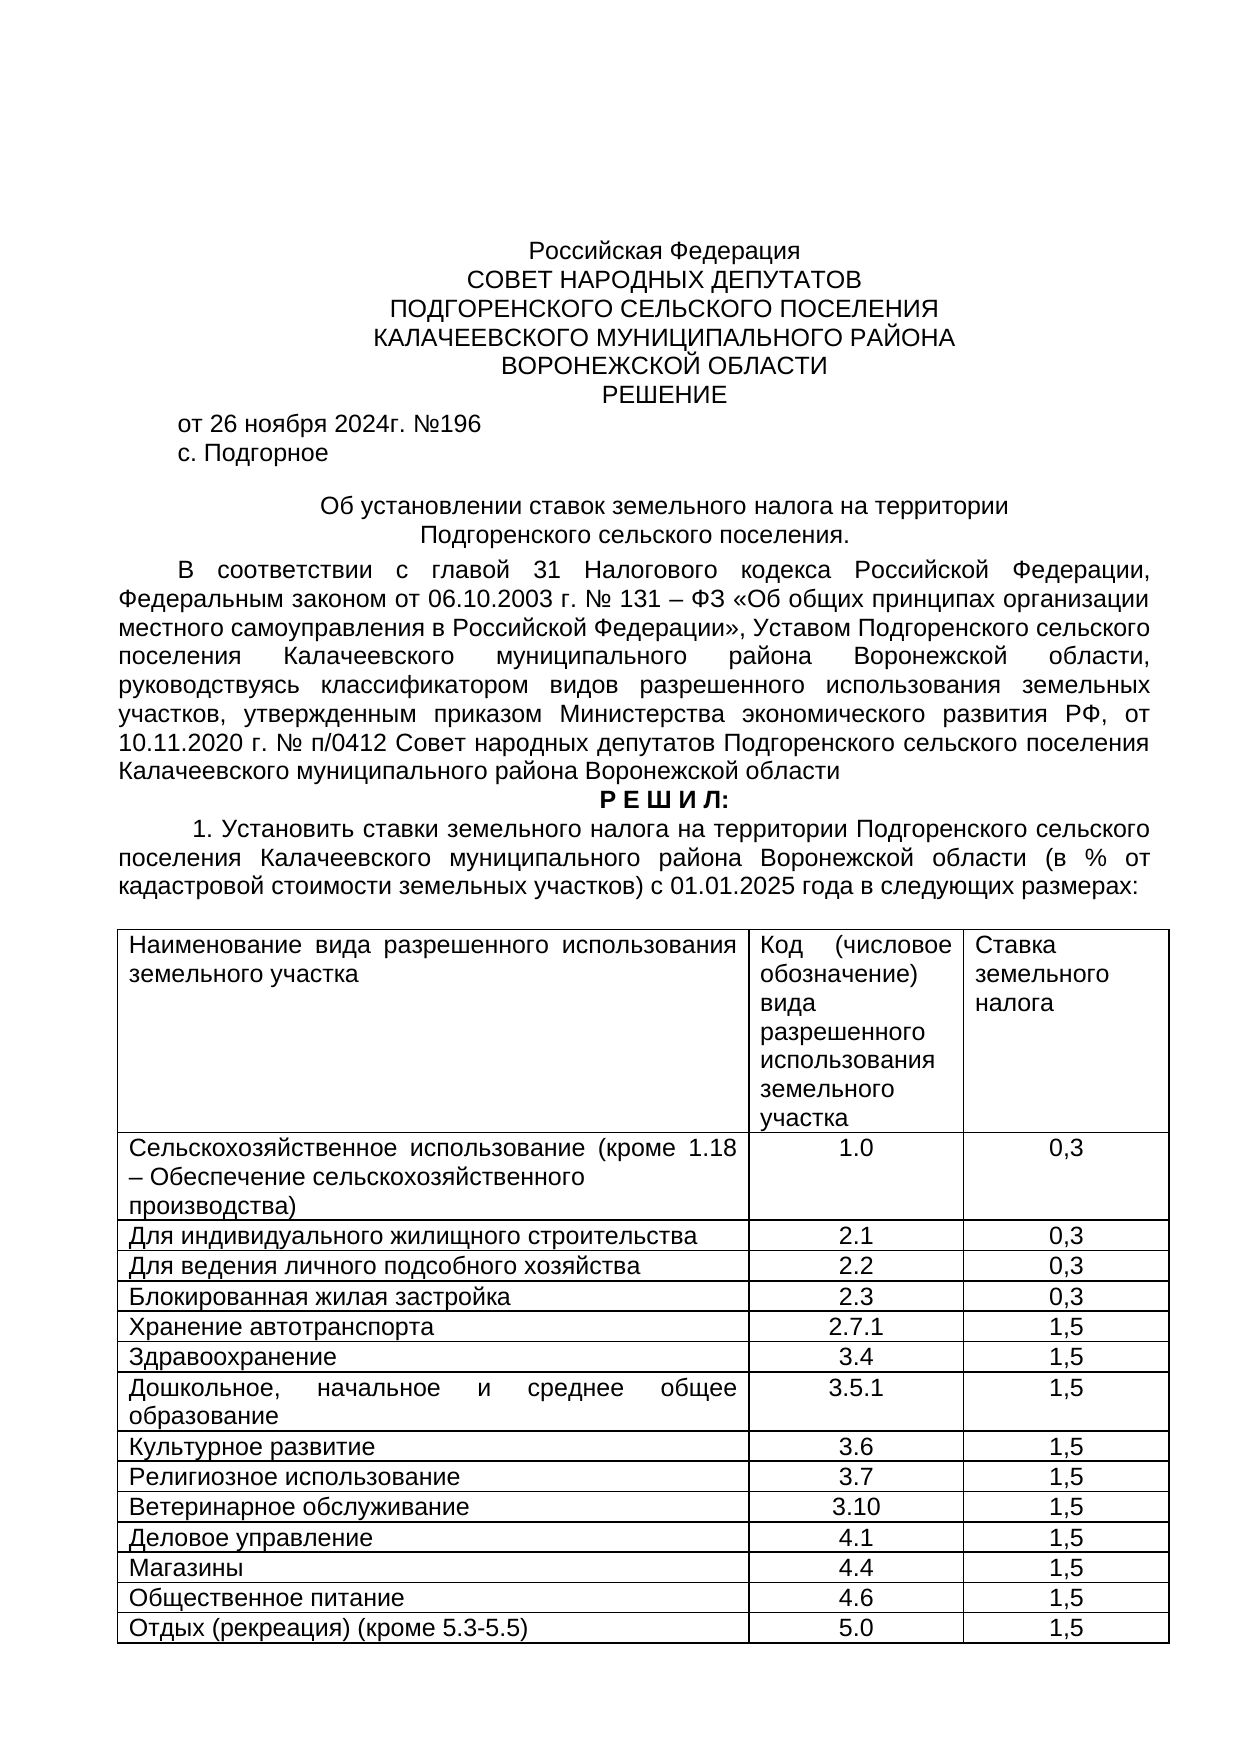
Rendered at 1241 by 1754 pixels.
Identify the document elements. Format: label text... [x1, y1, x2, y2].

table_cell 1,5 [964, 1312, 1168, 1341]
table_cell Блокированная жилая застройка [118, 1282, 748, 1310]
text от 26 ноября 2024г. №196 [118, 409, 1152, 437]
table_cell 1,5 [964, 1613, 1168, 1642]
text ВОРОНЕЖСКОЙ ОБЛАСТИ [118, 351, 1152, 380]
table_cell 1,5 [964, 1523, 1168, 1551]
table_cell 1,5 [964, 1342, 1168, 1371]
table_cell Хранение автотранспорта [118, 1312, 748, 1341]
table_cell 3.10 [750, 1492, 963, 1521]
table_cell 1,5 [964, 1553, 1168, 1582]
text РЕШЕНИЕ [118, 380, 1152, 409]
table_header Код (числовое обозначение) вида разрешенного использования земельного участка [750, 930, 963, 1132]
table_cell 4.1 [750, 1523, 963, 1551]
text КАЛАЧЕЕВСКОГО МУНИЦИПАЛЬНОГО РАЙОНА [118, 322, 1152, 351]
table_cell 1,5 [964, 1492, 1168, 1521]
text В соответствии с главой 31 Налогового кодекса Российской Федерации, Федеральным законом от 06.10.2003 г. № 131 – ФЗ «Об общих принципах организации местного самоуправления в Российской Федерации», Уставом Подгоренского сельского поселения Калачеевского муниципального района Воронежской области, руководствуясь классификатором видов разрешенного использования земельных участков, утвержденным приказом Министерства экономического развития РФ, от 10.11.2020 г. № п/0412 Совет народных депутатов Подгоренского сельского поселения Калачеевского муниципального района Воронежской области [118, 555, 1152, 785]
table_cell 0,3 [964, 1282, 1168, 1310]
text с. Подгорное [118, 437, 1152, 466]
table_cell Для индивидуального жилищного строительства [118, 1221, 748, 1250]
table_cell 1.0 [750, 1133, 963, 1219]
text СОВЕТ НАРОДНЫХ ДЕПУТАТОВ [118, 265, 1152, 294]
table_cell 1,5 [964, 1373, 1168, 1430]
text Р Е Ш И Л: [118, 785, 1152, 814]
table_cell Деловое управление [118, 1523, 748, 1551]
table_cell 0,3 [964, 1133, 1168, 1219]
table_cell 2.7.1 [750, 1312, 963, 1341]
table_cell 4.4 [750, 1553, 963, 1582]
table_header Наименование вида разрешенного использования земельного участка [118, 930, 748, 1132]
table_cell 3.7 [750, 1462, 963, 1491]
text ПОДГОРЕНСКОГО СЕЛЬСКОГО ПОСЕЛЕНИЯ [118, 294, 1152, 322]
table_cell 1,5 [964, 1583, 1168, 1612]
table_cell 0,3 [964, 1251, 1168, 1280]
table_cell 1,5 [964, 1432, 1168, 1460]
table_cell 5.0 [750, 1613, 963, 1642]
table_cell Отдых (рекреация) (кроме 5.3-5.5) [118, 1613, 748, 1642]
table_cell 3.4 [750, 1342, 963, 1371]
table_cell 0,3 [964, 1221, 1168, 1250]
table_cell 4.6 [750, 1583, 963, 1612]
table_cell 1,5 [964, 1462, 1168, 1491]
table_cell Здравоохранение [118, 1342, 748, 1371]
table_cell Магазины [118, 1553, 748, 1582]
table_cell Общественное питание [118, 1583, 748, 1612]
table_cell 2.1 [750, 1221, 963, 1250]
text 1. Установить ставки земельного налога на территории Подгоренского сельского поселения Калачеевского муниципального района Воронежской области (в % от кадастровой стоимости земельных участков) с 01.01.2025 года в следующих размерах: [118, 814, 1152, 900]
table_cell Для ведения личного подсобного хозяйства [118, 1251, 748, 1280]
text Об установлении ставок земельного налога на территории Подгоренского сельского поселения. [118, 491, 1152, 549]
table_cell 3.5.1 [750, 1373, 963, 1430]
table_cell 2.2 [750, 1251, 963, 1280]
table_cell Дошкольное, начальное и среднее общее образование [118, 1373, 748, 1430]
table_cell Сельскохозяйственное использование (кроме 1.18 – Обеспечение сельскохозяйственного производства) [118, 1133, 748, 1219]
text Российская Федерация [118, 236, 1152, 265]
table_header Ставка земельного налога [964, 930, 1168, 1132]
table_cell Религиозное использование [118, 1462, 748, 1491]
table_cell 2.3 [750, 1282, 963, 1310]
table_cell Культурное развитие [118, 1432, 748, 1460]
table_cell Ветеринарное обслуживание [118, 1492, 748, 1521]
table_cell 3.6 [750, 1432, 963, 1460]
